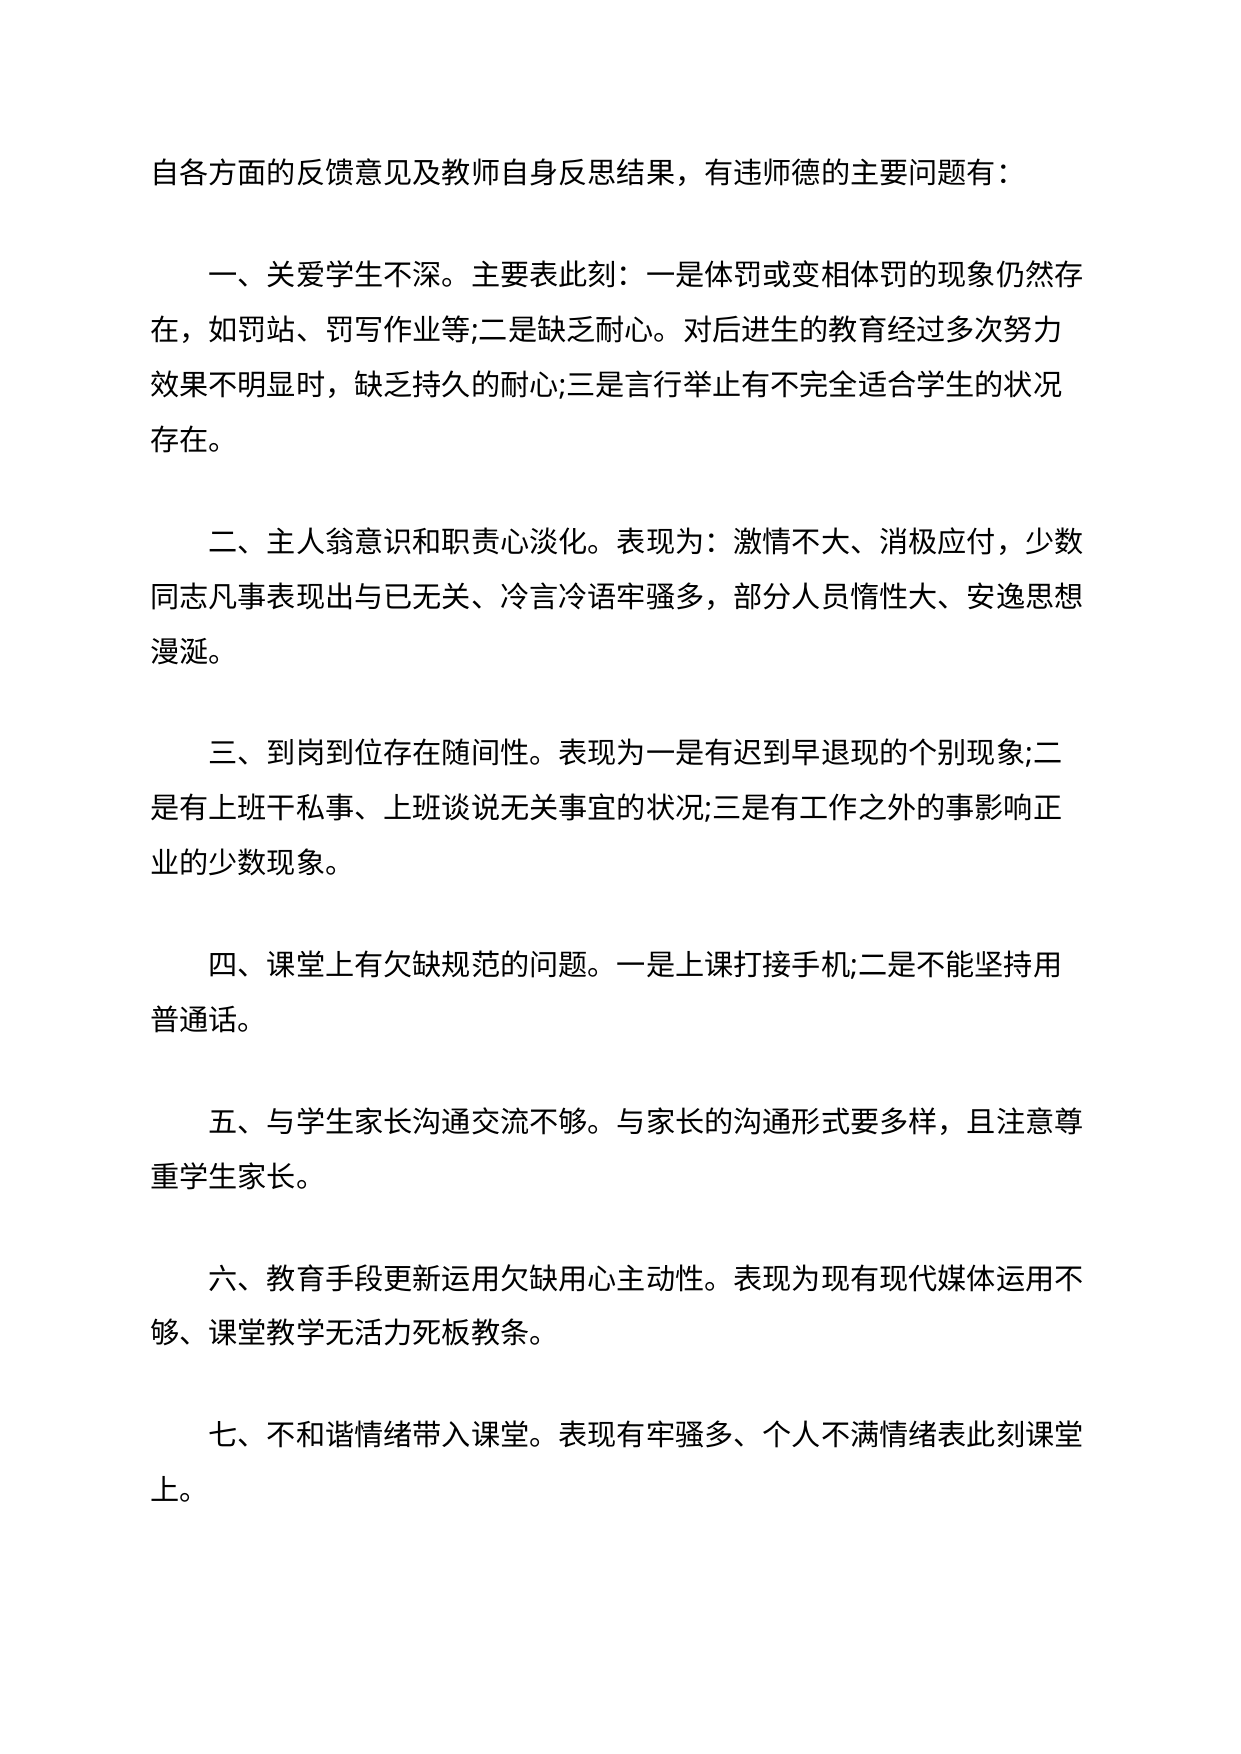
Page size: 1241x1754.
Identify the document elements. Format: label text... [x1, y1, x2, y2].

text 六、教育手段更新运用欠缺用心主动性。表现为现有现代媒体运用不够、课堂教学无活力死板教条。 [150, 1255, 1090, 1352]
text 三、到岗到位存在随间性。表现为一是有迟到早退现的个别现象;二是有上班干私事、上班谈说无关事宜的状况;三是有工作之外的事影响正业的少数现象。 [150, 730, 1090, 882]
text 二、主人翁意识和职责心淡化。表现为：激情不大、消极应付，少数同志凡事表现出与已无关、冷言冷语牢骚多，部分人员惰性大、安逸思想漫涎。 [150, 518, 1090, 671]
text 一、关爱学生不深。主要表此刻：一是体罚或变相体罚的现象仍然存在，如罚站、罚写作业等;二是缺乏耐心。对后进生的教育经过多次努力效果不明显时，缺乏持久的耐心;三是言行举止有不完全适合学生的状况存在。 [150, 252, 1090, 459]
text 七、不和谐情绪带入课堂。表现有牢骚多、个人不满情绪表此刻课堂上。 [150, 1412, 1090, 1509]
text 四、课堂上有欠缺规范的问题。一是上课打接手机;二是不能坚持用普通话。 [150, 942, 1090, 1039]
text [150, 150, 1090, 192]
text 五、与学生家长沟通交流不够。与家长的沟通形式要多样，且注意尊重学生家长。 [150, 1098, 1090, 1196]
